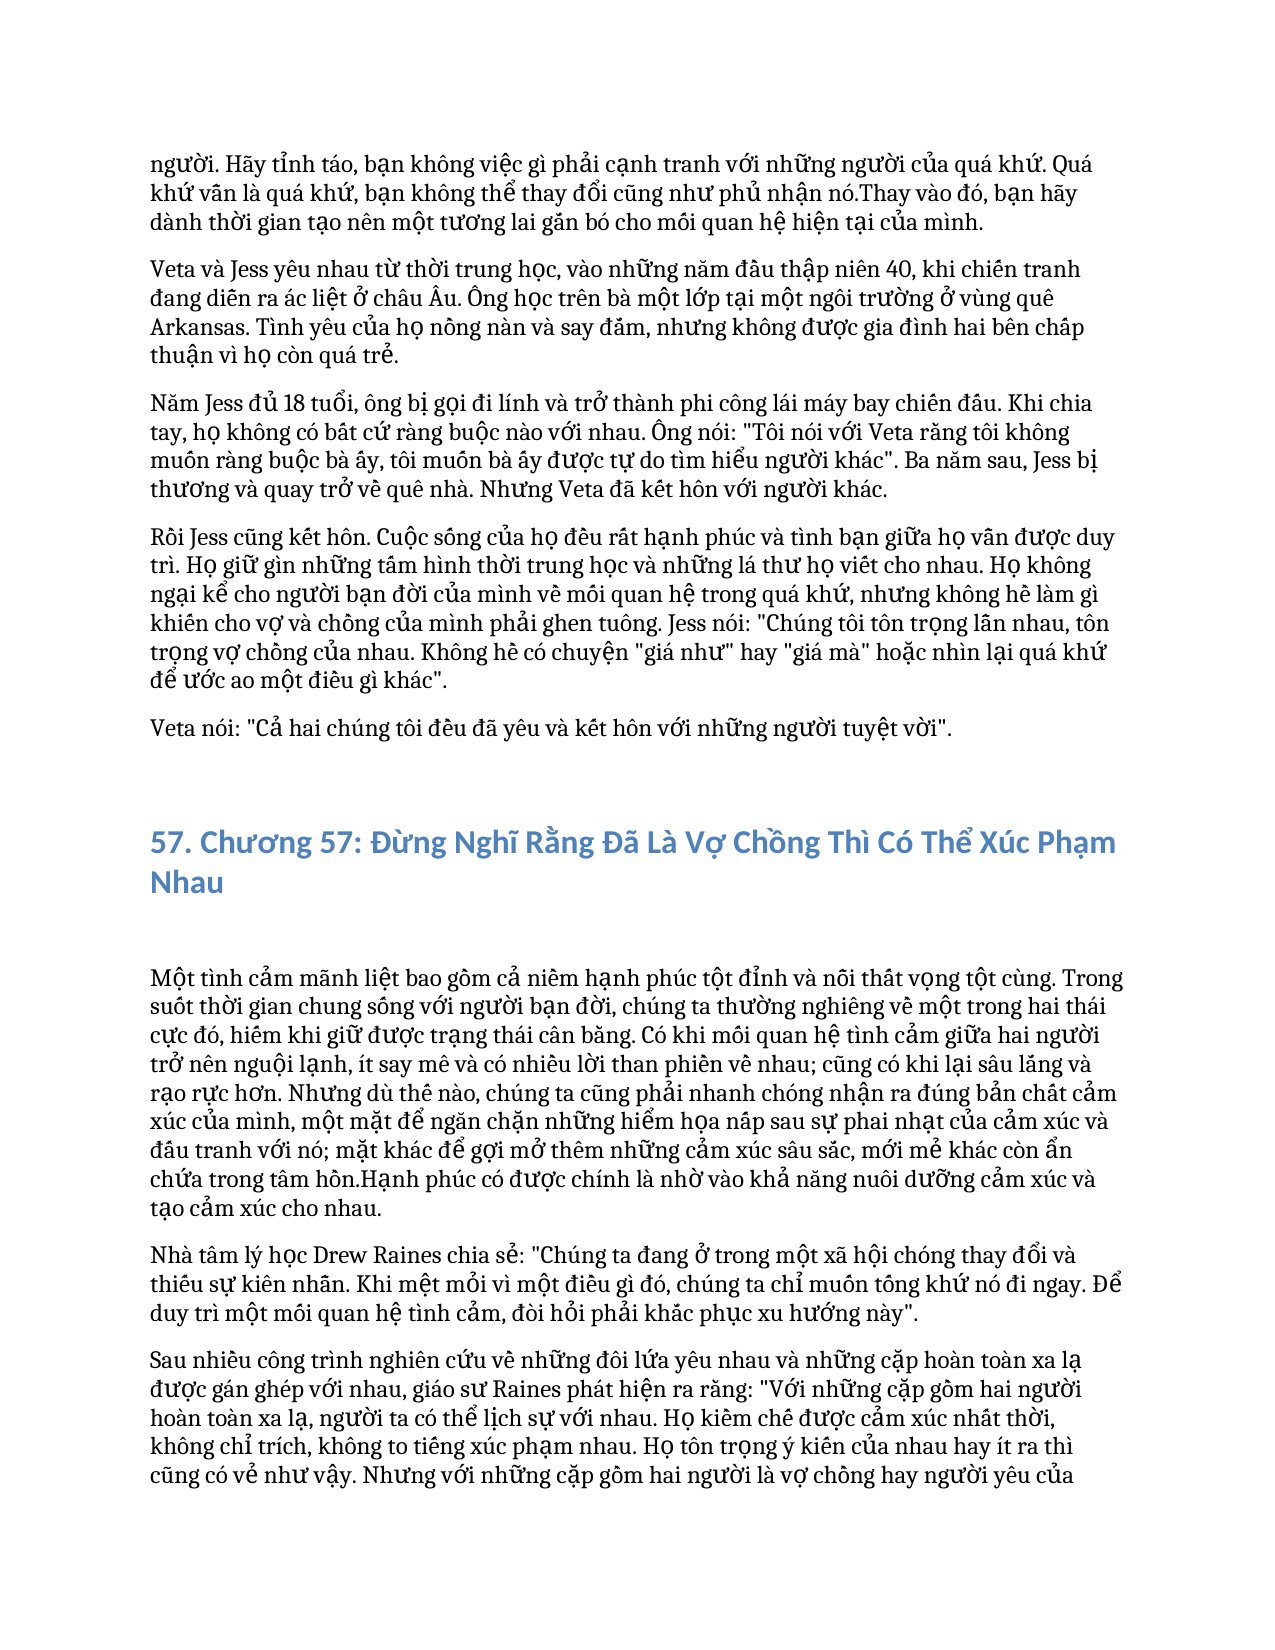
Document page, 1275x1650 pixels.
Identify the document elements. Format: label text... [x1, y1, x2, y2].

text Veta nói: "Cả hai chúng tôi đều đã yêu và kết hôn với những người tuyệt vời". [150, 714, 1125, 800]
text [150, 150, 1125, 236]
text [150, 1346, 1125, 1490]
text Veta và Jess yêu nhau từ thời trung học, vào những năm đầu thập niên 40, khi chiến tranh đang diễn ra ác liệt ở châu Âu. Ông học trên bà một lớp tại một ngôi trường ở vùng quê Arkansas. Tình yêu của họ nồng nàn và say đắm, nhưng không được gia đình hai bên chấp thuận vì họ còn quá trẻ. [150, 255, 1125, 370]
subtitle 57. Chương 57: Đừng Nghĩ Rằng Đã Là Vợ Chồng Thì Có Thể Xúc Phạm Nhau [150, 821, 1125, 902]
text Một tình cảm mãnh liệt bao gồm cả niềm hạnh phúc tột đỉnh và nỗi thất vọng tột cùng. Trong suốt thời gian chung sống với người bạn đời, chúng ta thường nghiêng về một trong hai thái cực đó, hiếm khi giữ được trạng thái cân bằng. Có khi mối quan hệ tình cảm giữa hai người trở nên nguội lạnh, ít say mê và có nhiều lời than phiền về nhau; cũng có khi lại sâu lắng và rạo rực hơn. Nhưng dù thế nào, chúng ta cũng phải nhanh chóng nhận ra đúng bản chất cảm xúc của mình, một mặt để ngăn chặn những hiểm họa nấp sau sự phai nhạt của cảm xúc và đấu tranh với nó; mặt khác để gợi mở thêm những cảm xúc sâu sắc, mới mẻ khác còn ẩn chứa trong tâm hồn.Hạnh phúc có được chính là nhờ vào khả năng nuôi dưỡng cảm xúc và tạo cảm xúc cho nhau. [150, 906, 1125, 1222]
text Rồi Jess cũng kết hôn. Cuộc sống của họ đều rất hạnh phúc và tình bạn giữa họ vẫn được duy trì. Họ giữ gìn những tấm hình thời trung học và những lá thư họ viết cho nhau. Họ không ngại kể cho người bạn đời của mình về mối quan hệ trong quá khứ, nhưng không hề làm gì khiến cho vợ và chồng của mình phải ghen tuông. Jess nói: "Chúng tôi tôn trọng lẫn nhau, tôn trọng vợ chồng của nhau. Không hề có chuyện "giá như" hay "giá mà" hoặc nhìn lại quá khứ để ước ao một điều gì khác". [150, 522, 1125, 695]
text Năm Jess đủ 18 tuổi, ông bị gọi đi lính và trở thành phi công lái máy bay chiến đấu. Khi chia tay, họ không có bất cứ ràng buộc nào với nhau. Ông nói: "Tôi nói với Veta rằng tôi không muốn ràng buộc bà ấy, tôi muốn bà ấy được tự do tìm hiểu người khác". Ba năm sau, Jess bị thương và quay trở về quê nhà. Nhưng Veta đã kết hôn với người khác. [150, 389, 1125, 504]
text Nhà tâm lý học Drew Raines chia sẻ: "Chúng ta đang ở trong một xã hội chóng thay đổi và thiếu sự kiên nhẫn. Khi mệt mỏi vì một điều gì đó, chúng ta chỉ muốn tống khứ nó đi ngay. Để duy trì một mối quan hệ tình cảm, đòi hỏi phải khắc phục xu hướng này". [150, 1241, 1125, 1327]
